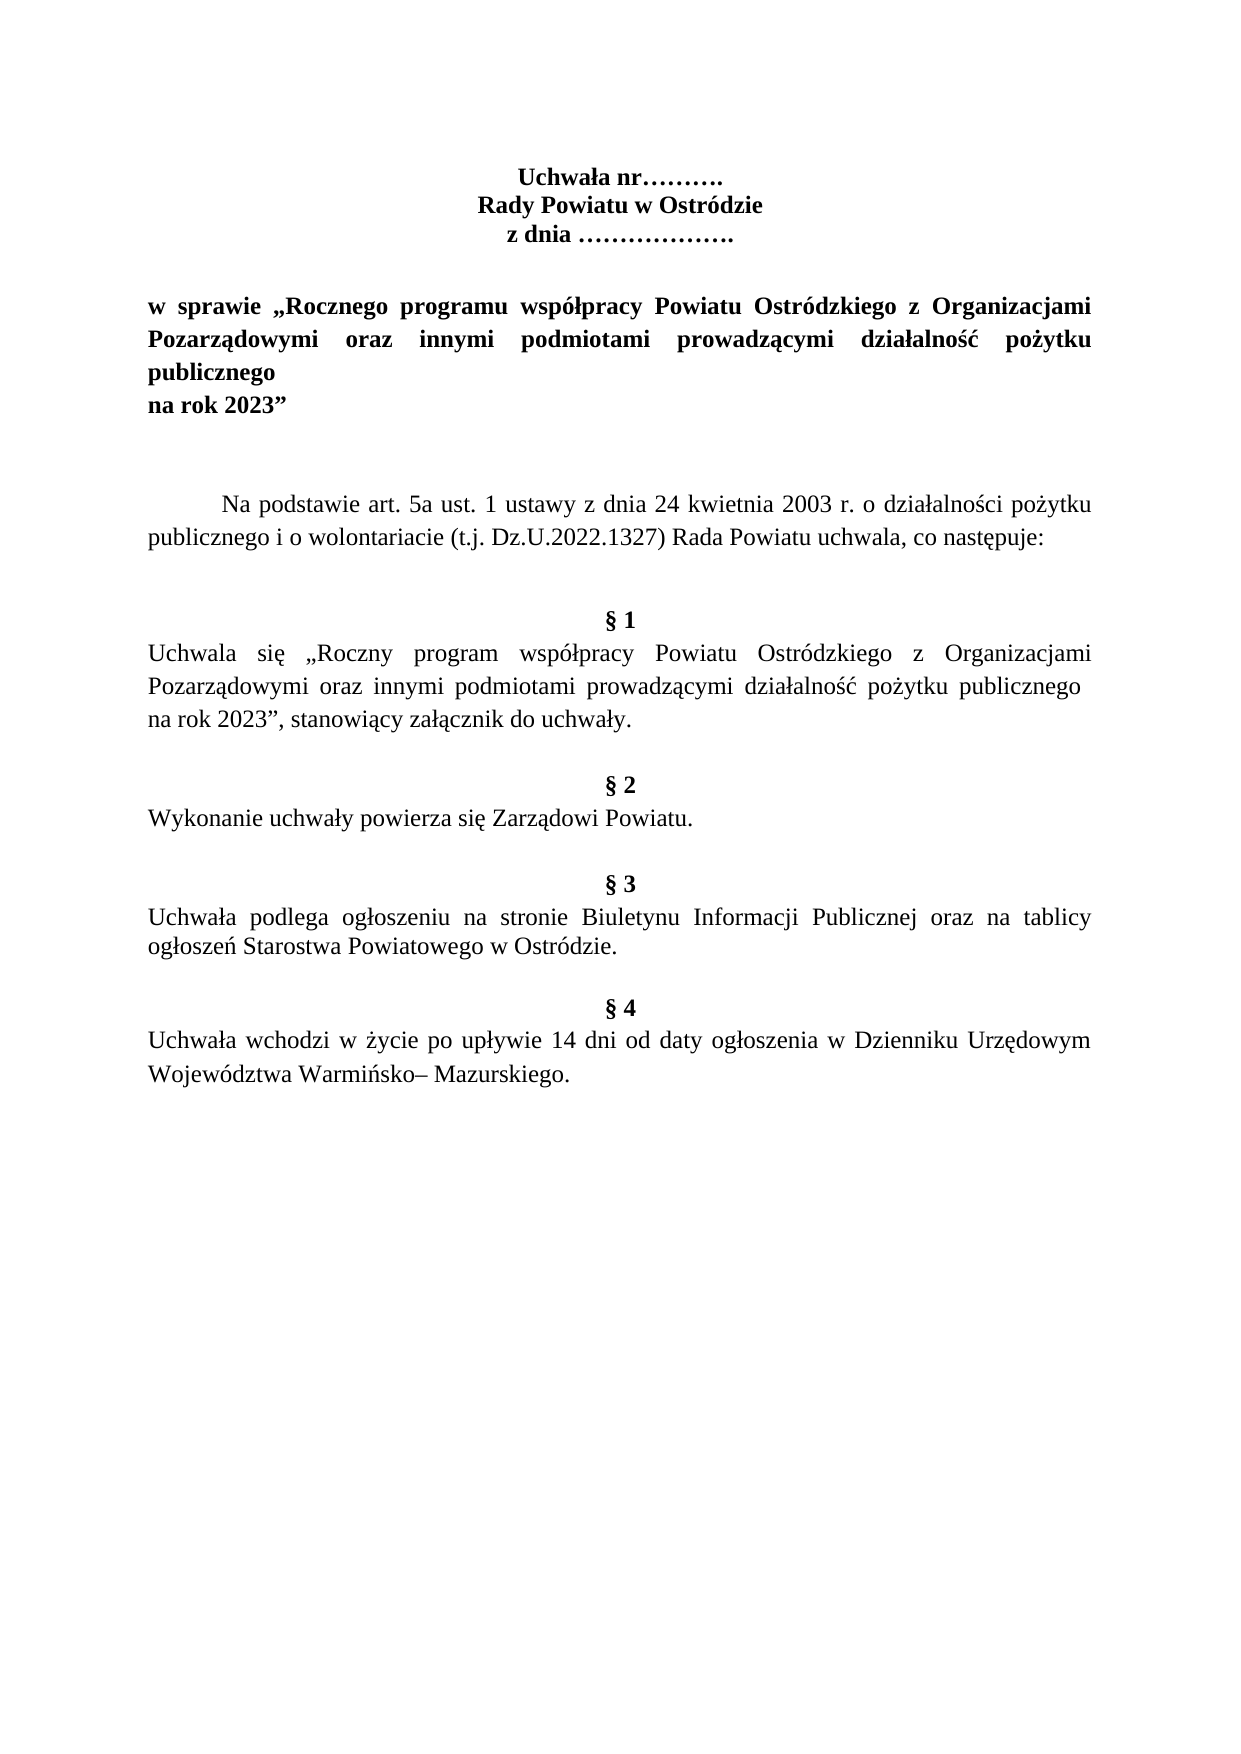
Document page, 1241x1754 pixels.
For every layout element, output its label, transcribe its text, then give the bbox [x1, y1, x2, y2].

text § 1 [148, 605, 1093, 634]
text Uchwała nr………. [148, 162, 1093, 190]
text w sprawie „Rocznego programu współpracy Powiatu Ostródzkiego z Organizacjami Pozarządowymi oraz innymi podmiotami prowadzącymi działalność pożytku publicznego na rok 2023” [148, 291, 1093, 419]
text Rady Powiatu w Ostródzie [148, 190, 1093, 219]
text Uchwała wchodzi w życie po upływie 14 dni od daty ogłoszenia w Dzienniku Urzędowym Województwa Warmińsko– Mazurskiego. [148, 1026, 1093, 1087]
text § 2 [148, 770, 1093, 799]
text Wykonanie uchwały powierza się Zarządowi Powiatu. [148, 803, 1093, 832]
text z dnia ………………. [148, 219, 1093, 248]
text Na podstawie art. 5a ust. 1 ustawy z dnia 24 kwietnia 2003 r. o działalności pożytku publicznego i o wolontariacie (t.j. Dz.U.2022.1327) Rada Powiatu uchwala, co następuje: [148, 489, 1093, 551]
text Uchwala się „Roczny program współpracy Powiatu Ostródzkiego z Organizacjami Pozarządowymi oraz innymi podmiotami prowadzącymi działalność pożytku publicznego na rok 2023”, stanowiący załącznik do uchwały. [148, 638, 1093, 733]
text Uchwała podlega ogłoszeniu na stronie Biuletynu Informacji Publicznej oraz na tablicy ogłoszeń Starostwa Powiatowego w Ostródzie. [148, 902, 1093, 959]
text § 3 [148, 869, 1093, 898]
text § 4 [148, 993, 1093, 1021]
